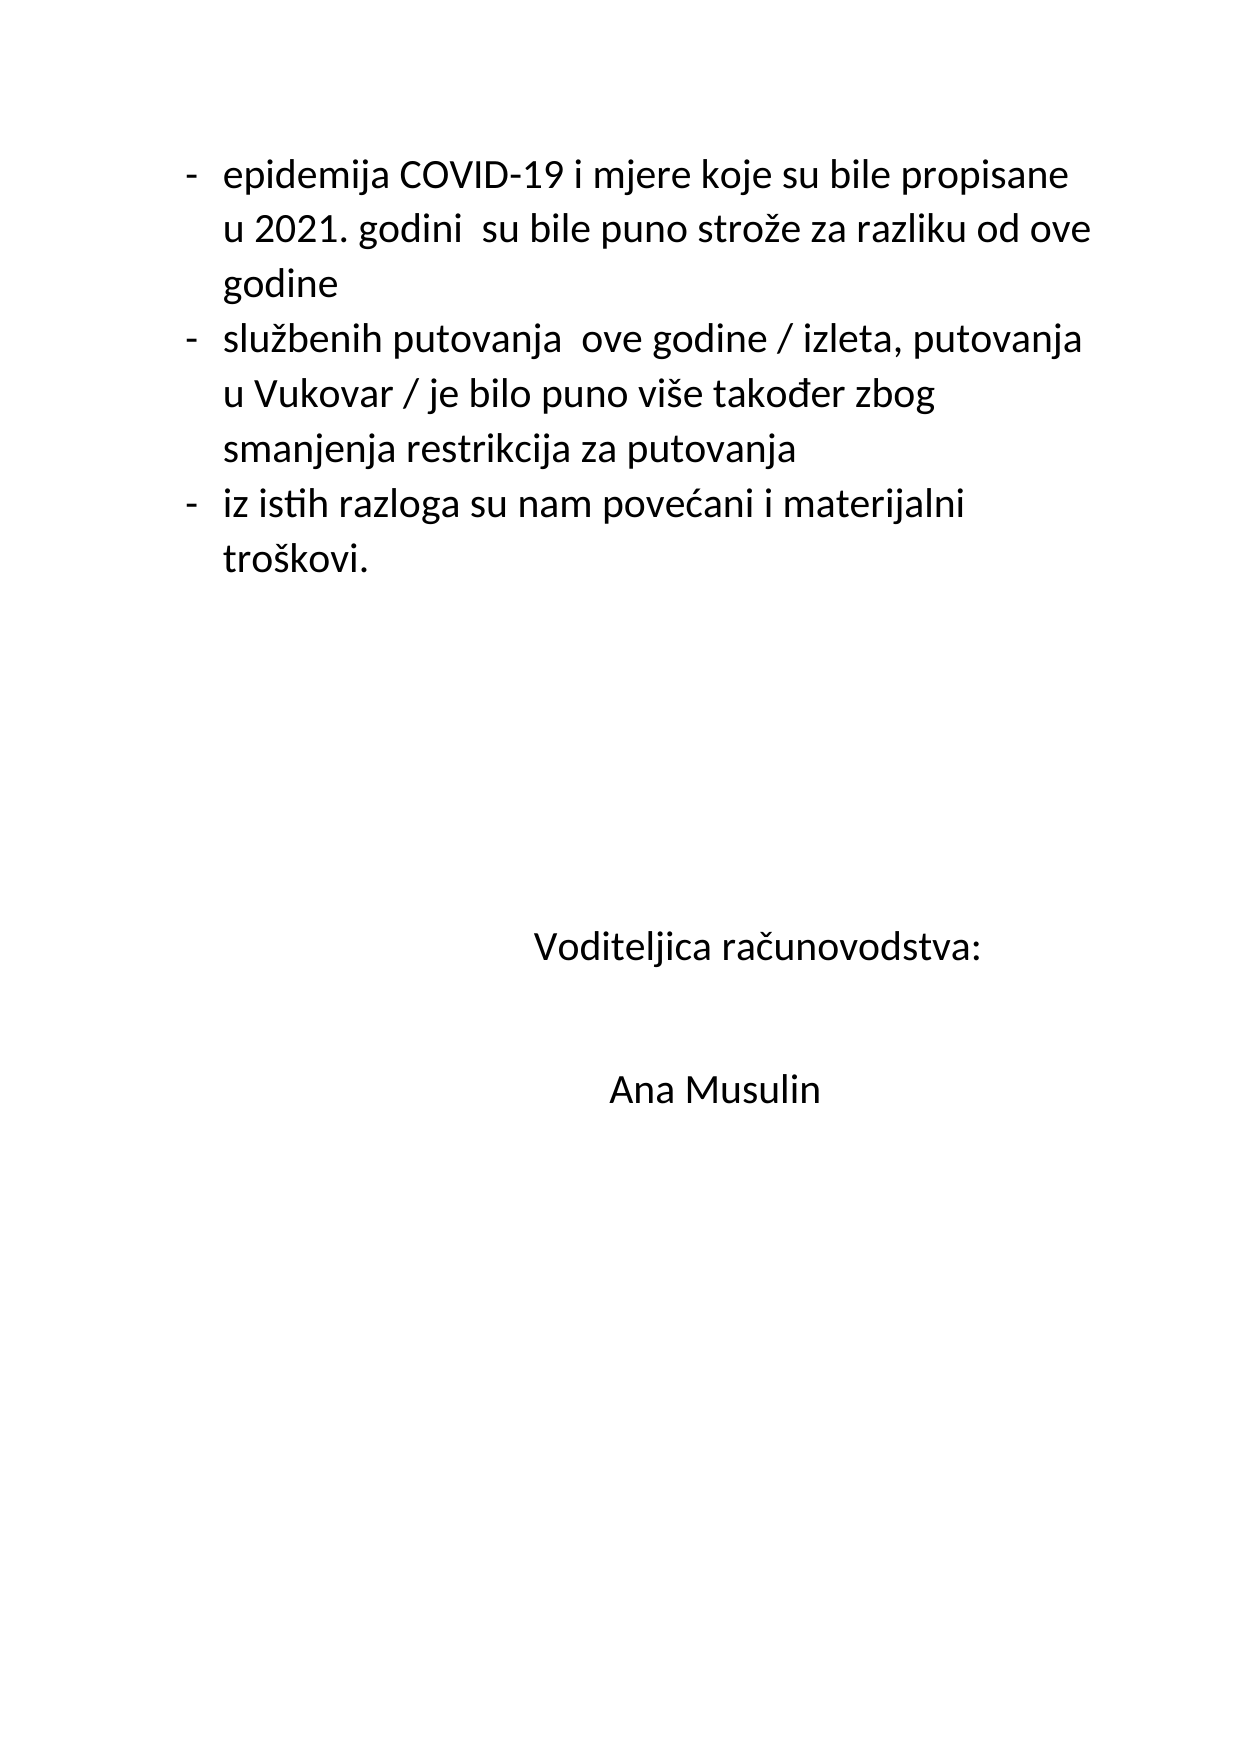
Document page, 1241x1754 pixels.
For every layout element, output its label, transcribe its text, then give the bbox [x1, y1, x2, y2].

list epidemija COVID-19 i mjere koje su bile propisane u 2021. godini su bile puno strože za razliku od ove godine [185, 148, 1093, 308]
list službenih putovanja ove godine / izleta, putovanja u Vukovar / je bilo puno više također zbog smanjenja restrikcija za putovanja [185, 312, 1093, 473]
text Ana Musulin [148, 1063, 1093, 1114]
text Voditeljica računovodstva: [148, 920, 1093, 971]
list iz istih razloga su nam povećani i materijalni troškovi. [185, 477, 1093, 583]
